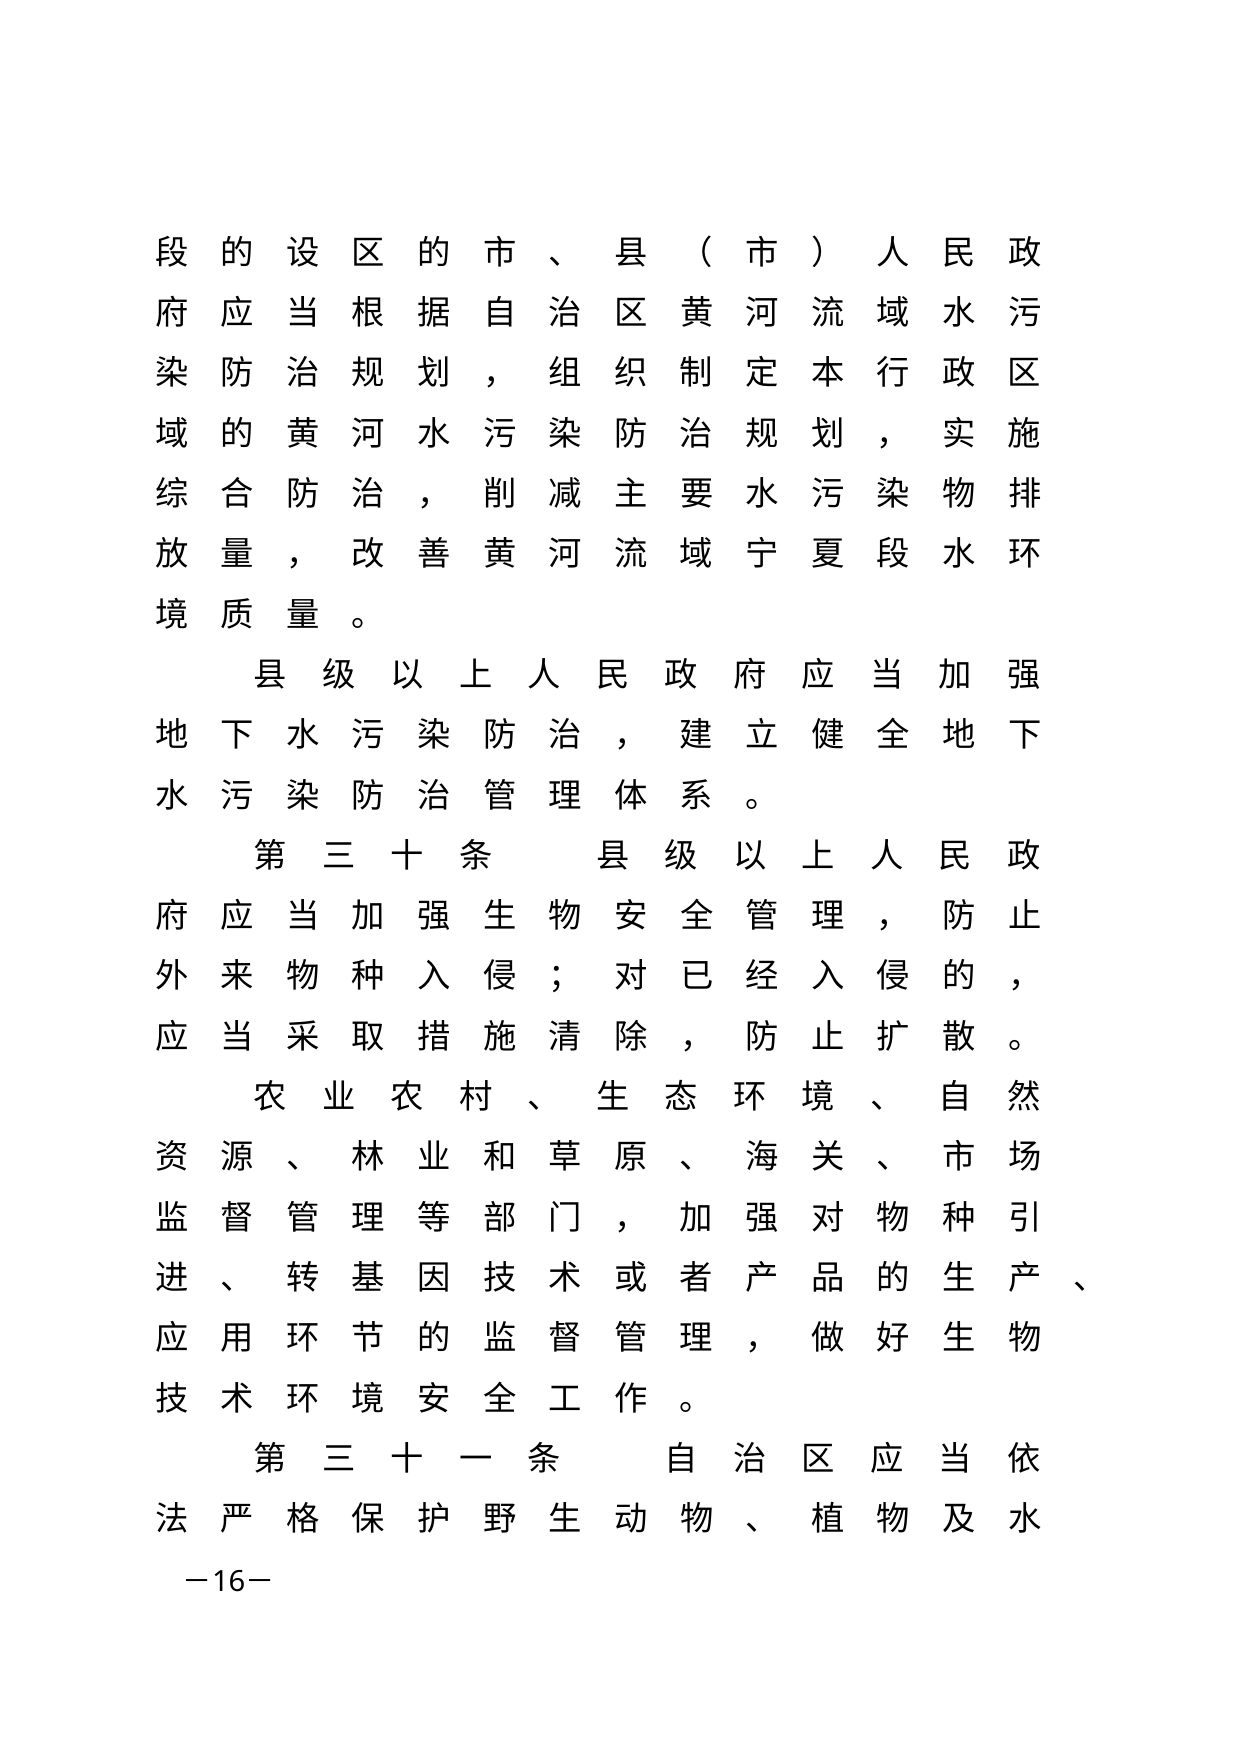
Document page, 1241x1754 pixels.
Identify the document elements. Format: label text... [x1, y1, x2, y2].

text 第三十一条 自治区应当依法严格保护野生动物、植物及水生生物，保护生物的多样性。 [155, 1426, 1073, 1546]
text 县级以上人民政府应当加强地下水污染防治，建立健全地下水污染防治管理体系。 [155, 642, 1073, 823]
text 第二十九条 自治区人民政府应当组织编制黄河流域宁夏段水污染防治规划。黄河流域宁夏段的设区的市、县（市）人民政府应当根据自治区黄河流域水污染防治规划，组织制定本行政区域的黄河水污染防治规划，实施综合防治，削减主要水污染物排放量，改善黄河流域宁夏段水环境质量。 [155, 219, 1073, 642]
text 第三十条 县级以上人民政府应当加强生物安全管理，防止外来物种入侵；对已经入侵的，应当采取措施清除，防止扩散。 [155, 823, 1073, 1064]
text 农业农村、生态环境、自然资源、林业和草原、海关、市场监督管理等部门，加强对物种引进、转基因技术或者产品的生产、应用环节的监督管理，做好生物技术环境安全工作。 [155, 1064, 1073, 1426]
